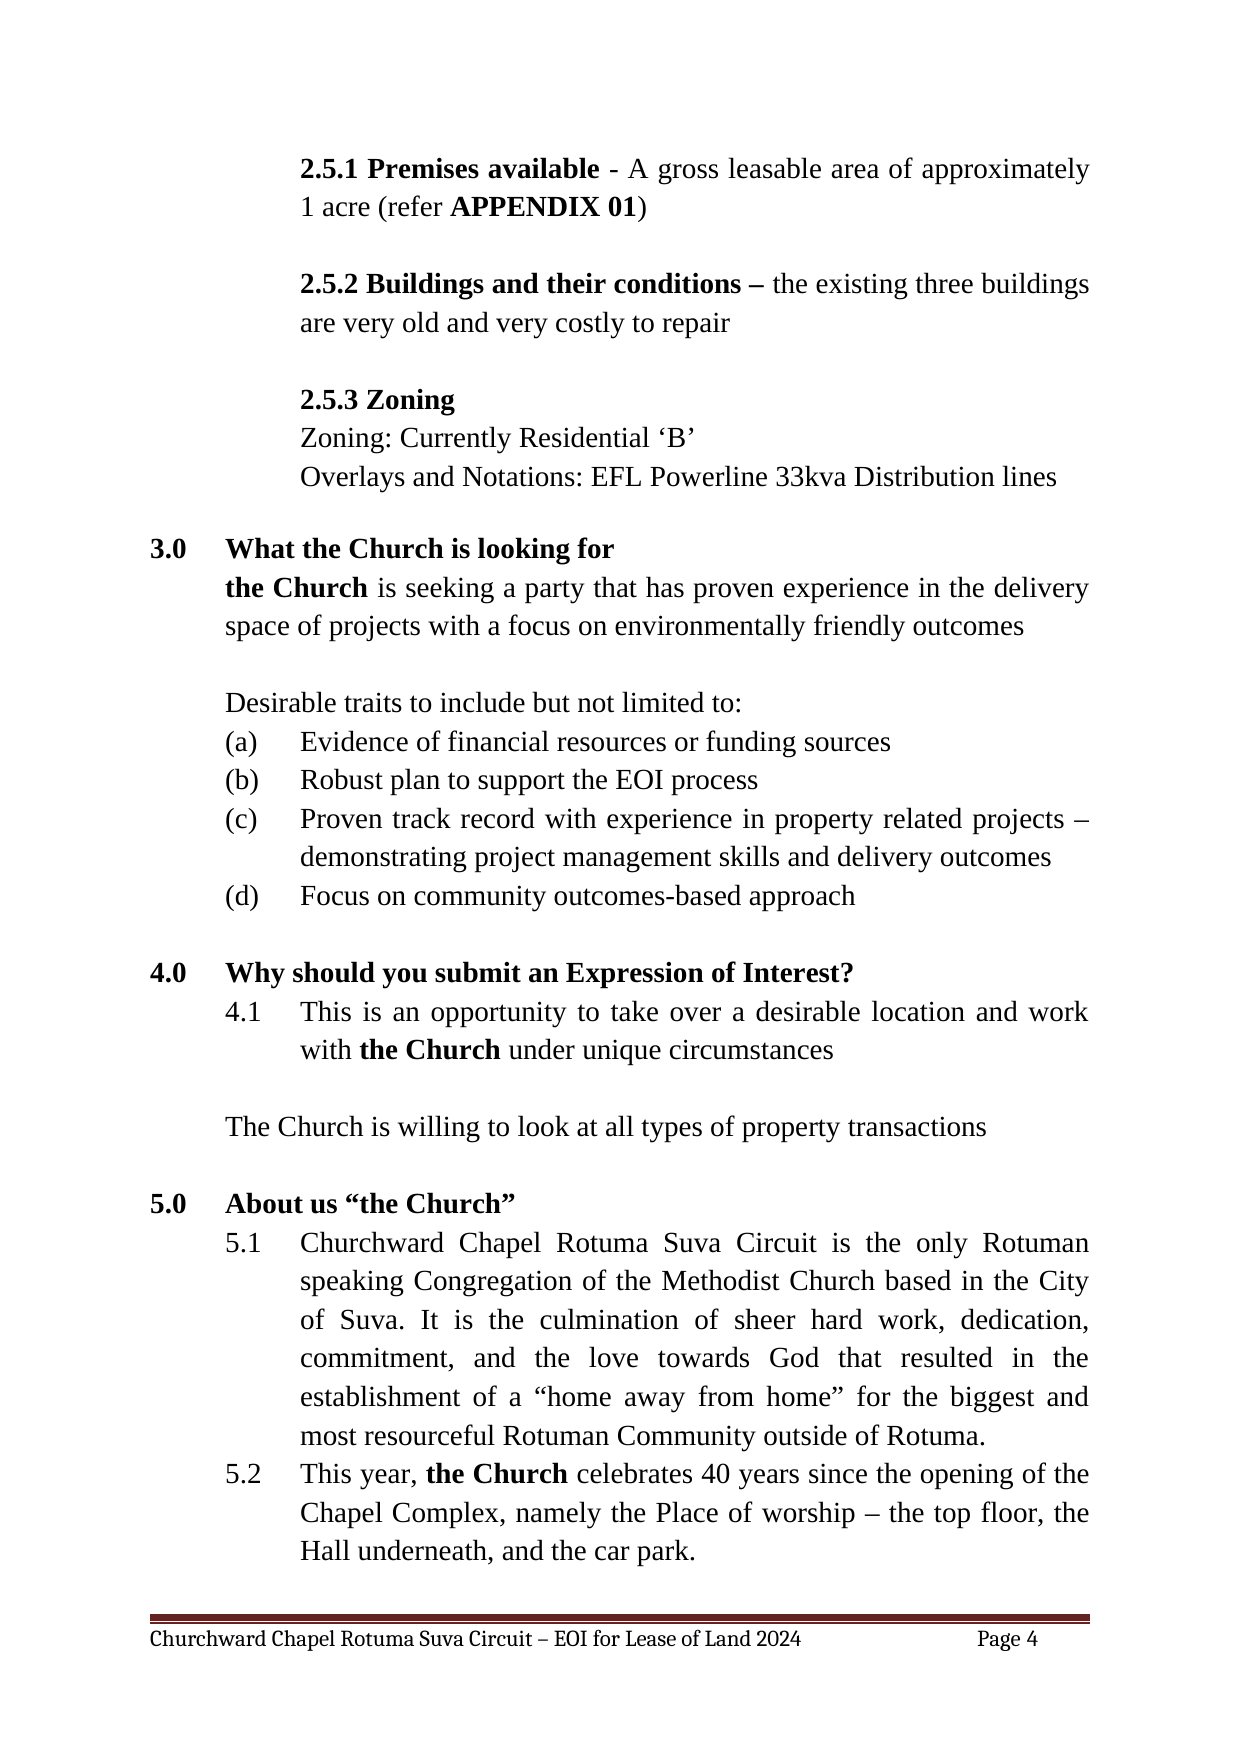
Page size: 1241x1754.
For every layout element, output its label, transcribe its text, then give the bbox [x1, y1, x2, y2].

text 3.0 What the Church is looking for [150, 531, 1090, 565]
text Desirable traits to include but not limited to: [225, 685, 1090, 719]
text 5.0 About us “the Church” [150, 1186, 1090, 1220]
text The Church is willing to look at all types of property transactions [225, 1109, 1090, 1143]
text Overlays and Notations: EFL Powerline 33kva Distribution lines [300, 459, 1090, 493]
text (a) Evidence of financial resources or funding sources [225, 724, 1090, 757]
text Zoning: Currently Residential ‘B’ [300, 421, 1090, 454]
text 2.5.3 Zoning [300, 382, 1090, 416]
text 2.5.1 Premises available - A gross leasable area of approximately 1 acre (refer APPENDIX 01) [300, 151, 1090, 223]
text 4.0 Why should you submit an Expression of Interest? [150, 955, 1090, 989]
text 2.5.2 Buildings and their conditions – the existing three buildings are very old and very costly to repair [300, 266, 1090, 338]
text 5.1 Churchward Chapel Rotuma Suva Circuit is the only Rotuman speaking Congregation of the Methodist Church based in the City of Suva. It is the culmination of sheer hard work, dedication, commitment, and the love towards God that resulted in the establishment of a “home away from home” for the biggest and most resourceful Rotuman Community outside of Rotuma. [225, 1225, 1090, 1451]
text (b) Robust plan to support the EOI process [225, 762, 1090, 796]
text (d) Focus on community outcomes-based approach [225, 878, 1090, 912]
text (c) Proven track record with experience in property related projects – demonstrating project management skills and delivery outcomes [225, 801, 1090, 873]
text 5.2 This year, the Church celebrates 40 years since the opening of the Chapel Complex, namely the Place of worship – the top floor, the Hall underneath, and the car park. [225, 1456, 1090, 1567]
text 4.1 This is an opportunity to take over a desirable location and work with the Church under unique circumstances [225, 994, 1090, 1066]
text the Church is seeking a party that has proven experience in the delivery space of projects with a focus on environmentally friendly outcomes [225, 570, 1090, 642]
